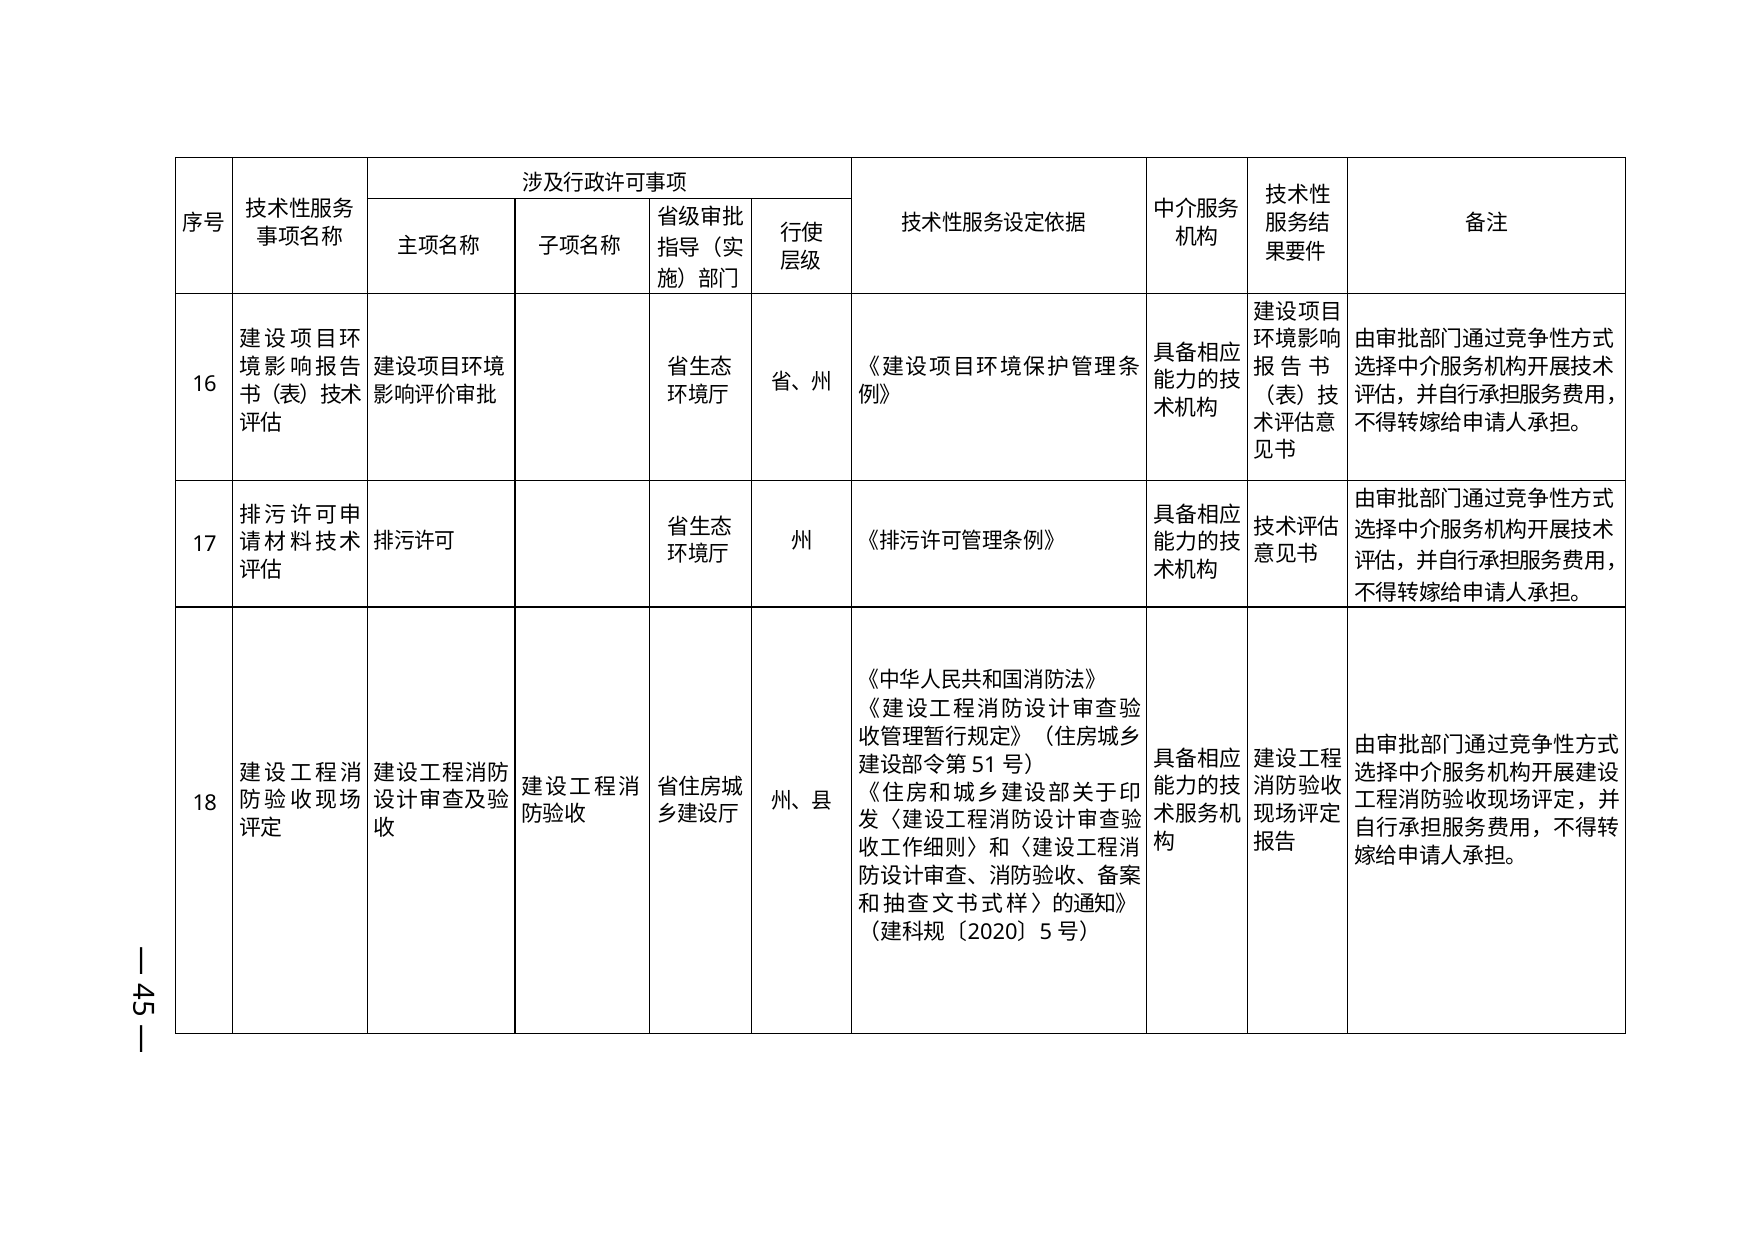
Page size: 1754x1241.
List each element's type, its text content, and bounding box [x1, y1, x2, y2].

table_cell 子项名称 [516, 199, 649, 293]
table_cell 排污许可申请材料技术评估 [233, 481, 367, 606]
table_header 涉及行政许可事项 [368, 158, 851, 198]
table_cell 《中华人民共和国消防法》 《建设工程消防设计审查验收管理暂行规定》（住房城乡建设部令第 51 号） 《住房和城乡建设部关于印发〈建设工程消防设计审查验收工作细则〉和〈建设工程消防设计审查、消防验收、备案和抽查文书式样〉的通知》（建科规〔2020〕5 号） [852, 608, 1146, 1032]
table_header 备注 [1348, 158, 1625, 293]
table_cell 具备相应能力的技术机构 [1147, 481, 1247, 606]
table_cell 由审批部门通过竞争性方式选择中介服务机构开展建设工程消防验收现场评定，并自行承担服务费用，不得转嫁给申请人承担。 [1348, 608, 1625, 1032]
table_cell [516, 294, 649, 480]
table_cell 建设项目环境影响评价审批 [368, 294, 514, 480]
table_cell 具备相应能力的技术服务机构 [1147, 608, 1247, 1032]
table_cell 省、州 [752, 294, 851, 480]
table_cell 建设项目环境影响报 告 书 （表）技术评估意 见书 [1248, 294, 1347, 480]
table_cell 《建设项目环境保护管理条例》 [852, 294, 1146, 480]
table_cell 建设工程消防验收现场评定 [233, 608, 367, 1032]
table_header 序号 [176, 158, 232, 293]
table_cell 建设工程消防验收现场评定报告 [1248, 608, 1347, 1032]
table_cell 排污许可 [368, 481, 514, 606]
table_cell 州 [752, 481, 851, 606]
table_cell 由审批部门通过竞争性方式选择中介服务机构开展技术评估，并自行承担服务费用，不得转嫁给申请人承担。 [1348, 294, 1625, 480]
table_cell 《排污许可管理条例》 [852, 481, 1146, 606]
table_cell [516, 481, 649, 606]
table_header 中介服务机构 [1147, 158, 1247, 293]
table_cell 建设项目环境影响报告书（表）技术评估 [233, 294, 367, 480]
table_cell 建设工程消防设计审查及验收 [368, 608, 514, 1032]
table_cell 主项名称 [368, 199, 514, 293]
table_cell 省级审批指导（实施）部门 [650, 199, 751, 293]
table_header 技术性服务事项名称 [233, 158, 367, 293]
table_cell 省住房城乡建设厅 [650, 608, 751, 1032]
table_cell 17 [176, 481, 232, 606]
table_cell 具备相应能力的技术机构 [1147, 294, 1247, 480]
table_cell 省生态环境厅 [650, 481, 751, 606]
table_header 技术性服务结果要件 [1248, 158, 1347, 293]
table_cell 建设工程消防验收 [516, 608, 649, 1032]
table_cell 16 [176, 294, 232, 480]
table_cell 州、县 [752, 608, 851, 1032]
table_cell 18 [176, 608, 232, 1032]
table_header 技术性服务设定依据 [852, 158, 1146, 293]
table_cell 行使层级 [752, 199, 851, 293]
table_cell 技术评估意见书 [1248, 481, 1347, 606]
table_cell 由审批部门通过竞争性方式选择中介服务机构开展技术评估，并自行承担服务费用，不得转嫁给申请人承担。 [1348, 481, 1625, 606]
table_cell 省生态环境厅 [650, 294, 751, 480]
